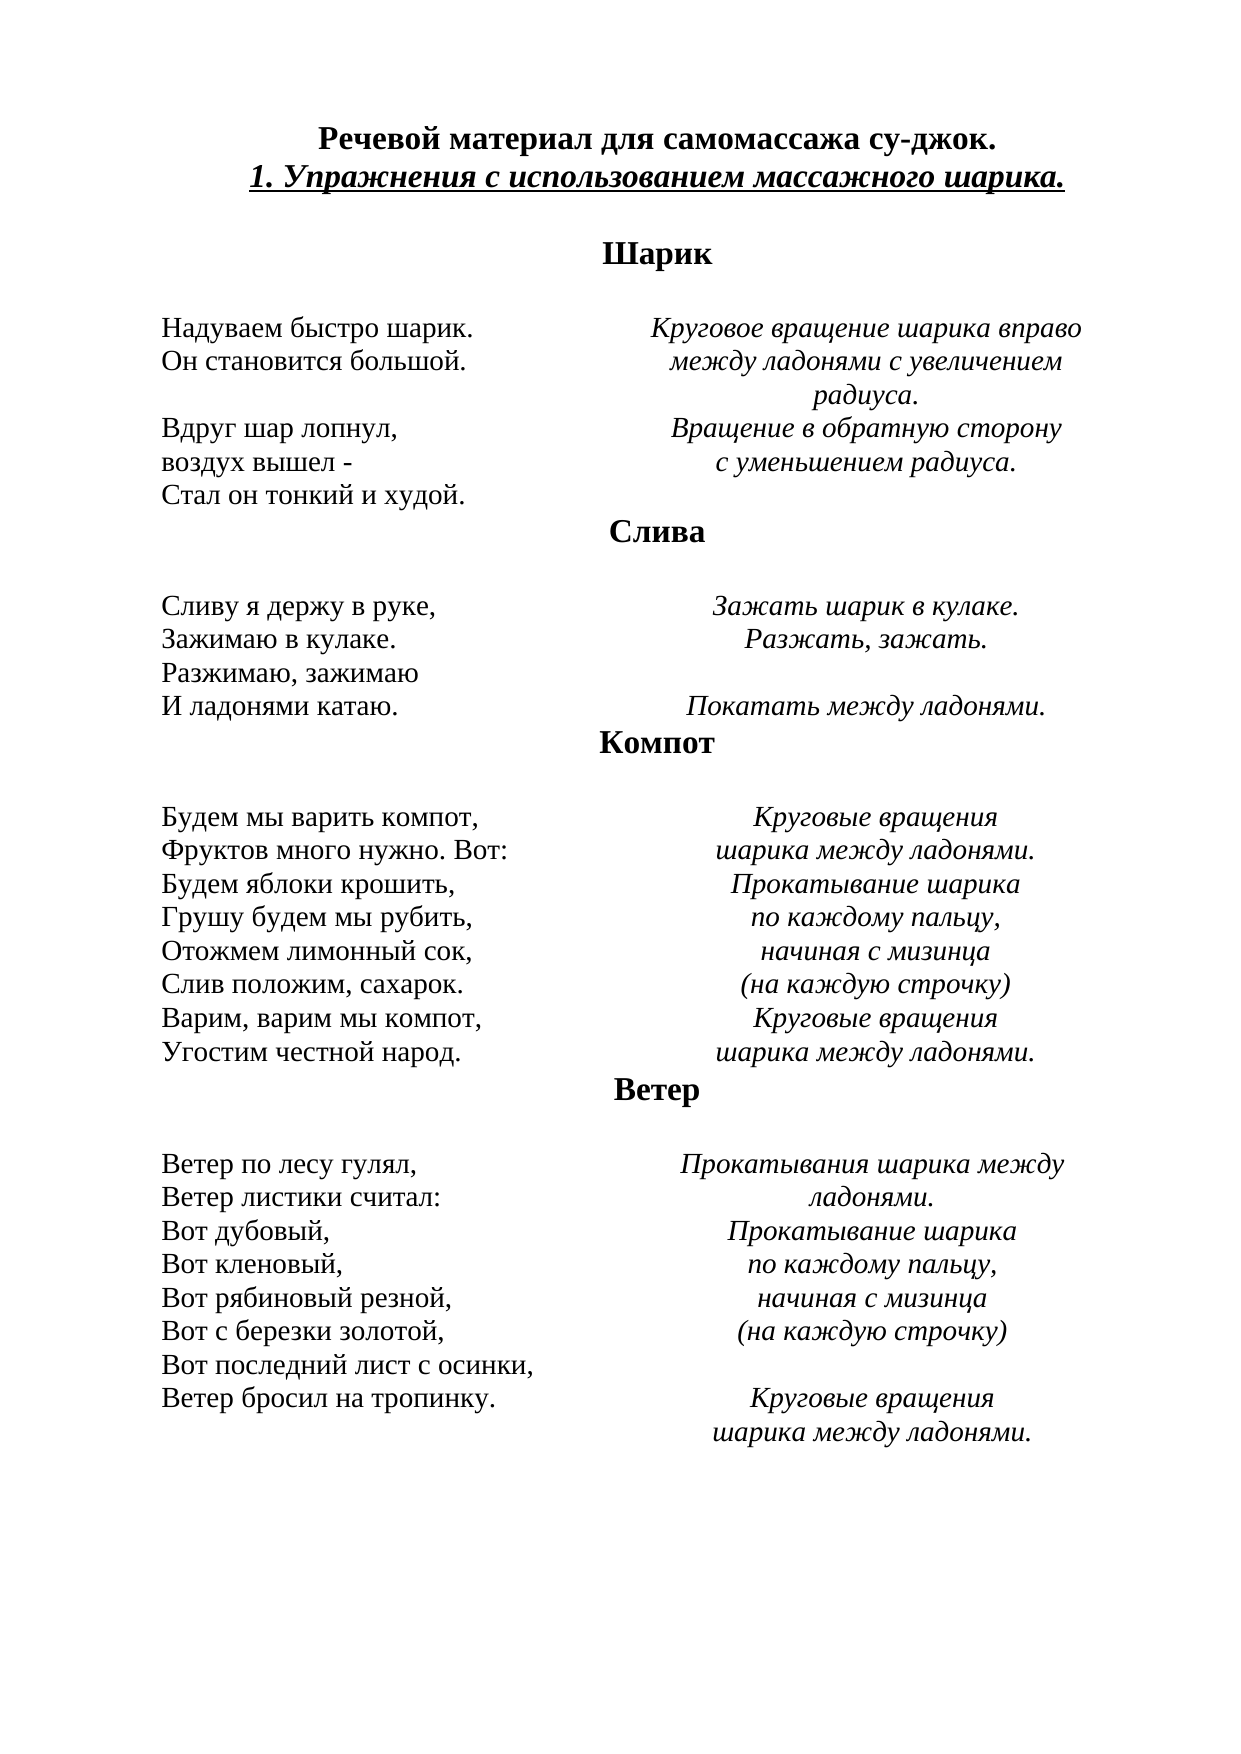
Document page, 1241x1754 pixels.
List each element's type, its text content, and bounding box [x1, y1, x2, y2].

table_header Круговые вращения шарика между ладонями. [599, 799, 1152, 866]
table_cell Ветер бросил на тропинку. [161, 1381, 597, 1448]
text Шарик [162, 233, 1152, 271]
table_cell И ладонями катаю. [161, 688, 589, 722]
table_cell Круговые вращения шарика между ладонями. [599, 1000, 1152, 1069]
text Ветер [162, 1069, 1152, 1107]
table_cell Прокатывание шарика по каждому пальцу, начиная с мизинца (на каждую строчку) [597, 1213, 1148, 1381]
text 1. Упражнения с использованием массажного шарика. [162, 156, 1152, 195]
table_cell Вот дубовый, Вот кленовый, Вот рябиновый резной, Вот с березки золотой, Вот последний лист с осинки, [161, 1213, 597, 1381]
table_cell Покатать между ладонями. [589, 688, 1143, 722]
table_header Будем мы варить компот, Фруктов много нужно. Вот: [161, 799, 599, 866]
table_cell Прокатывание шарика по каждому пальцу, начиная с мизинца (на каждую строчку) [599, 866, 1152, 1000]
table_cell Вдруг шар лопнул, воздух вышел - Стал он тонкий и худой. [161, 410, 589, 511]
table_header Круговое вращение шарика вправо между ладонями с увеличением радиуса. [589, 310, 1143, 410]
table_header Прокатывания шарика между ладонями. [597, 1146, 1148, 1213]
text Слива [162, 511, 1152, 549]
text Компот [162, 722, 1152, 761]
table_cell Круговые вращения шарика между ладонями. [597, 1381, 1148, 1448]
table_header Сливу я держу в руке, Зажимаю в кулаке. Разжимаю, зажимаю [161, 588, 589, 688]
table_header Надуваем быстро шарик. Он становится большой. [161, 310, 589, 410]
table_cell Будем яблоки крошить, Грушу будем мы рубить, Отожмем лимонный сок, Слив положим, сахарок. [161, 866, 599, 1000]
table_cell Вращение в обратную сторону с уменьшением радиуса. [589, 410, 1143, 511]
table_cell Варим, варим мы компот, Угостим честной народ. [161, 1000, 599, 1069]
table_header Зажать шарик в кулаке. Разжать, зажать. [589, 588, 1143, 688]
text Речевой материал для самомассажа су-джок. [162, 118, 1152, 156]
table_header Ветер по лесу гулял, Ветер листики считал: [161, 1146, 597, 1213]
